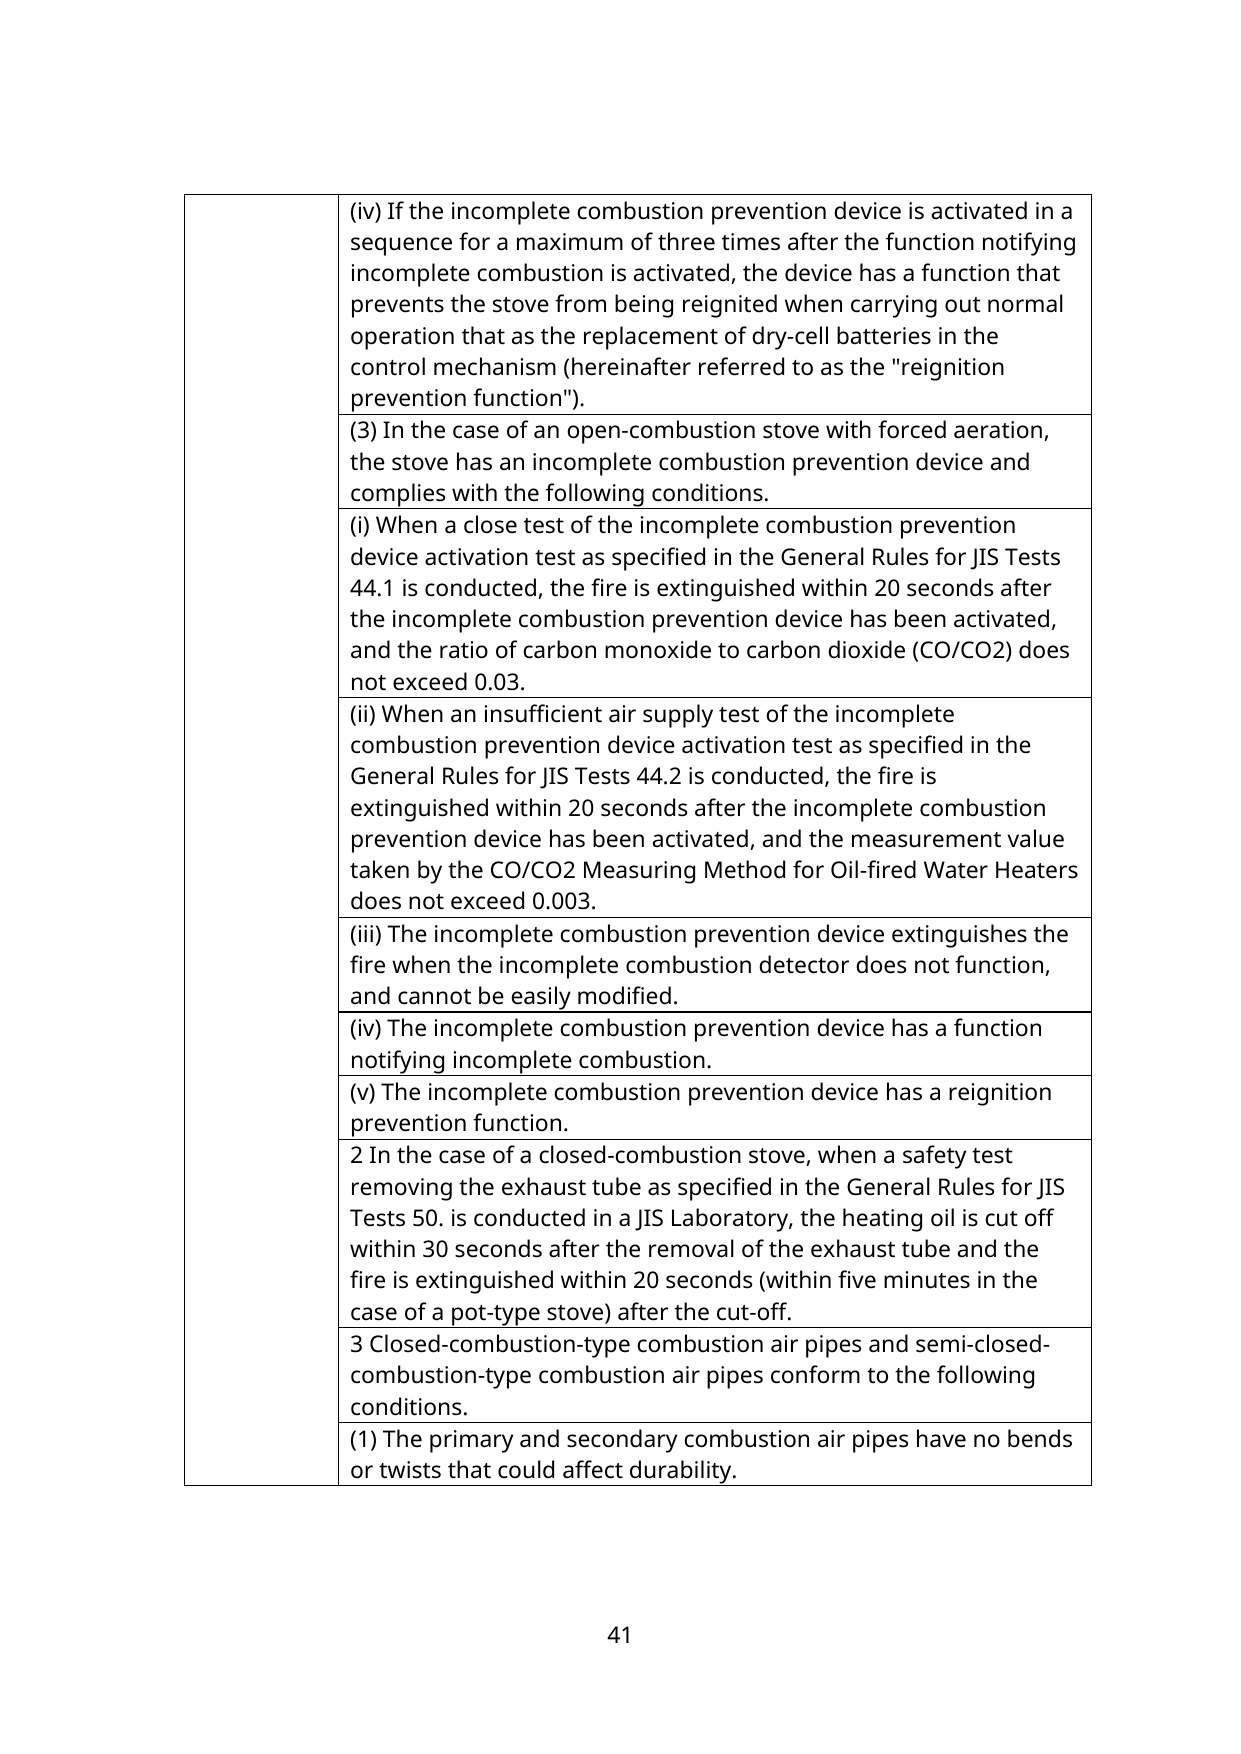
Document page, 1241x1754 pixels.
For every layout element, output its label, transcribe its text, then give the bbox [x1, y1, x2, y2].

table_cell 3 Closed-combustion-type combustion air pipes and semi-closed-combustion-type combustion air pipes conform to the following conditions. [339, 1328, 1091, 1422]
table_cell (ii) When an insufficient air supply test of the incomplete combustion prevention device activation test as specified in the General Rules for JIS Tests 44.2 is conducted, the fire is extinguished within 20 seconds after the incomplete combustion prevention device has been activated, and the measurement value taken by the CO/CO2 Measuring Method for Oil-fired Water Heaters does not exceed 0.003. [339, 698, 1091, 917]
table_cell (3) In the case of an open-combustion stove with forced aeration, the stove has an incomplete combustion prevention device and complies with the following conditions. [339, 415, 1091, 508]
table_cell (i) When a close test of the incomplete combustion prevention device activation test as specified in the General Rules for JIS Tests 44.1 is conducted, the fire is extinguished within 20 seconds after the incomplete combustion prevention device has been activated, and the ratio of carbon monoxide to carbon dioxide (CO/CO2) does not exceed 0.03. [339, 509, 1091, 697]
table_cell (iv) If the incomplete combustion prevention device is activated in a sequence for a maximum of three times after the function notifying incomplete combustion is activated, the device has a function that prevents the stove from being reignited when carrying out normal operation that as the replacement of dry-cell batteries in the control mechanism (hereinafter referred to as the "reignition prevention function"). [339, 195, 1091, 413]
table_cell (iv) The incomplete combustion prevention device has a function notifying incomplete combustion. [339, 1013, 1091, 1075]
table_cell (v) The incomplete combustion prevention device has a reignition prevention function. [339, 1076, 1091, 1138]
table_cell (1) The primary and secondary combustion air pipes have no bends or twists that could affect durability. [339, 1423, 1091, 1485]
table_cell 2 In the case of a closed-combustion stove, when a safety test removing the exhaust tube as specified in the General Rules for JIS Tests 50. is conducted in a JIS Laboratory, the heating oil is cut off within 30 seconds after the removal of the exhaust tube and the fire is extinguished within 20 seconds (within five minutes in the case of a pot-type stove) after the cut-off. [339, 1140, 1091, 1327]
table_cell (iii) The incomplete combustion prevention device extinguishes the fire when the incomplete combustion detector does not function, and cannot be easily modified. [339, 918, 1091, 1011]
